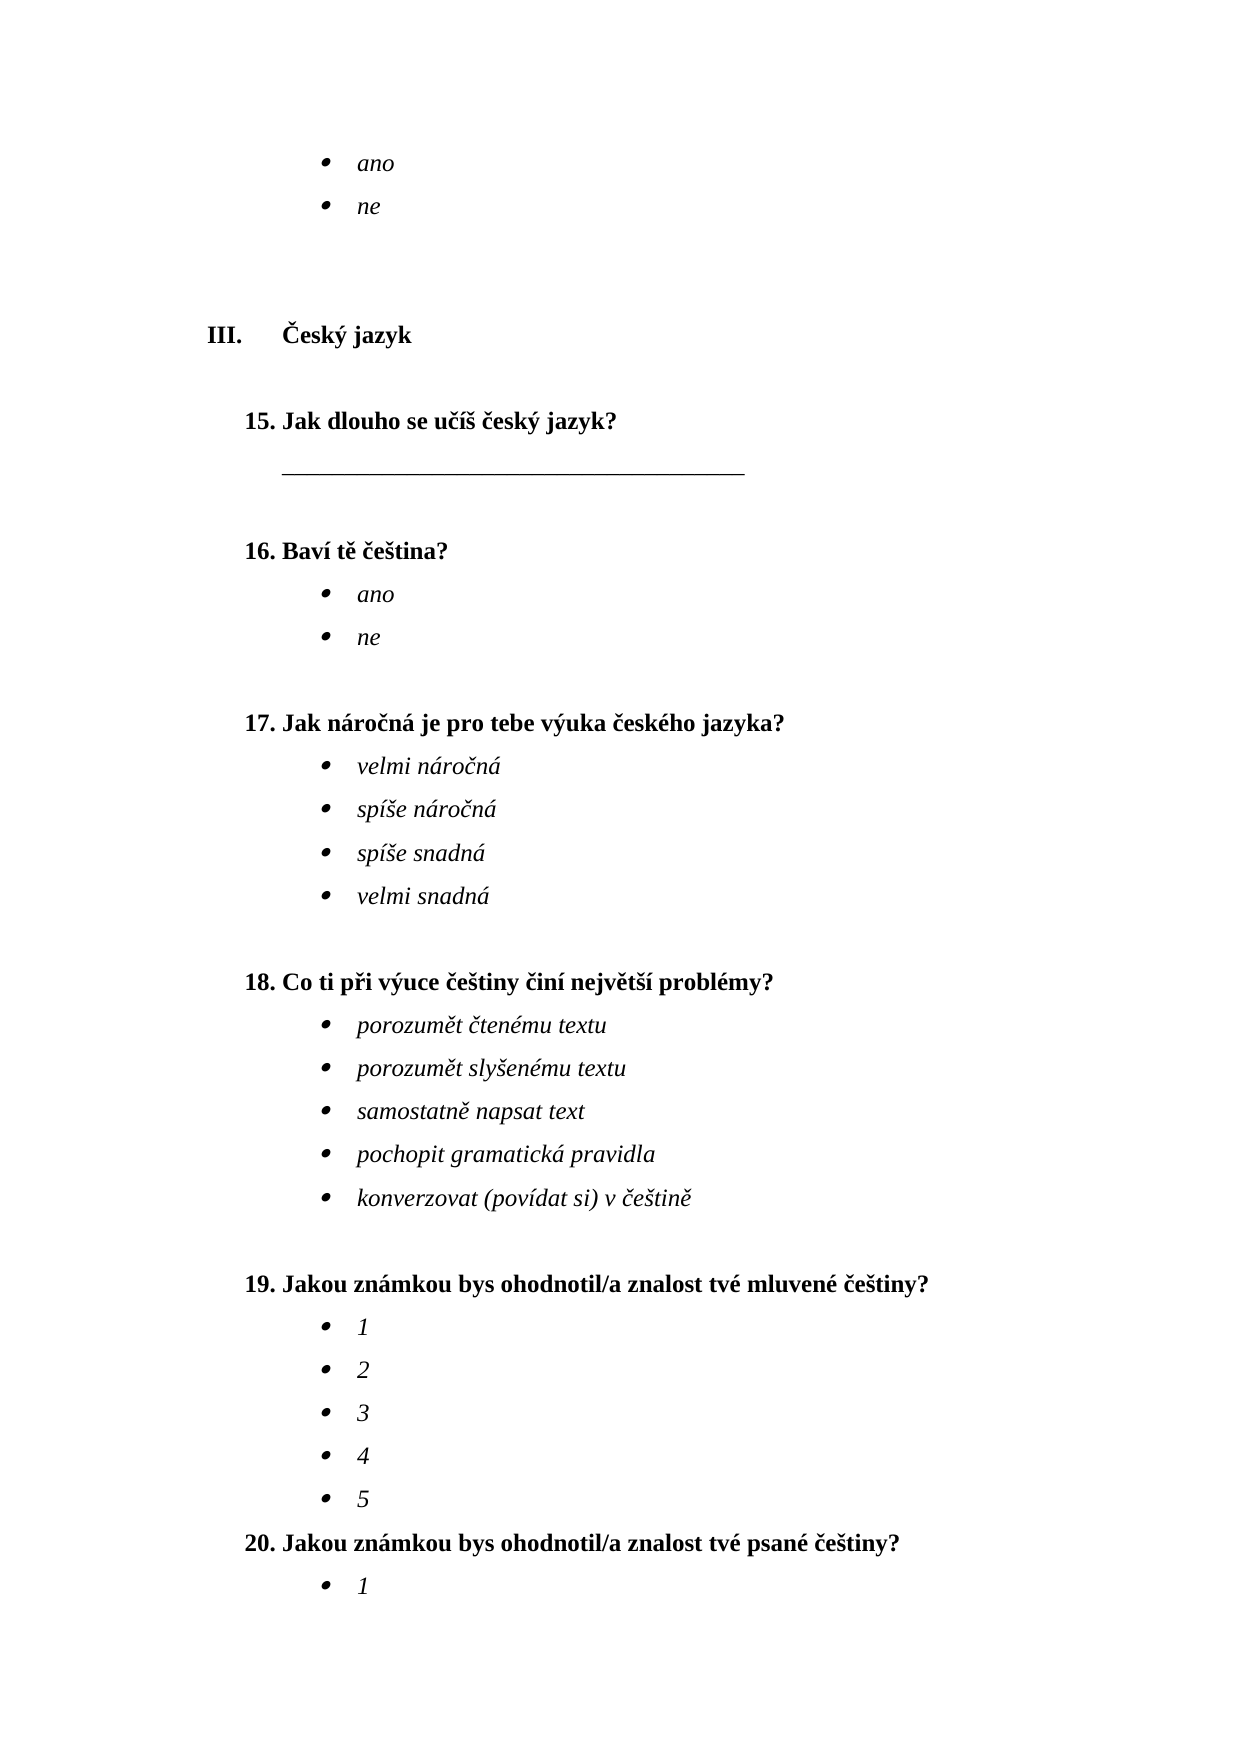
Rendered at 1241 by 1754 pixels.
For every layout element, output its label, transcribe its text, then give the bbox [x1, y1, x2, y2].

list 2 [319, 1355, 1122, 1384]
list 4 [319, 1441, 1122, 1470]
list ne [319, 622, 1122, 651]
list porozumět slyšenému textu [319, 1053, 1122, 1082]
list Jak náročná je pro tebe výuka českého jazyka? [244, 708, 1122, 737]
list pochopit gramatická pravidla [319, 1139, 1122, 1168]
list Jakou známkou bys ohodnotil/a znalost tvé mluvené češtiny? [244, 1269, 1122, 1298]
list velmi náročná [319, 751, 1122, 780]
list samostatně napsat text [319, 1096, 1122, 1125]
list konverzovat (povídat si) v češtině [319, 1183, 1122, 1211]
list ano [319, 579, 1122, 608]
list velmi snadná [319, 881, 1122, 909]
list Co ti při výuce češtiny činí největší problémy? [244, 967, 1122, 996]
list 3 [319, 1398, 1122, 1427]
list ano [319, 148, 1122, 176]
list Český jazyk [207, 320, 1122, 349]
list porozumět čtenému textu [319, 1010, 1122, 1039]
list 1 [319, 1571, 1122, 1599]
list Jak dlouho se učíš český jazyk? [244, 406, 1122, 435]
list _____________________________________ [282, 449, 1122, 478]
list spíše snadná [319, 838, 1122, 866]
list spíše náročná [319, 794, 1122, 823]
list 1 [319, 1312, 1122, 1341]
list Jakou známkou bys ohodnotil/a znalost tvé psané češtiny? [244, 1528, 1122, 1556]
list ne [319, 191, 1122, 219]
list Baví tě čeština? [244, 536, 1122, 564]
list 5 [319, 1484, 1122, 1513]
